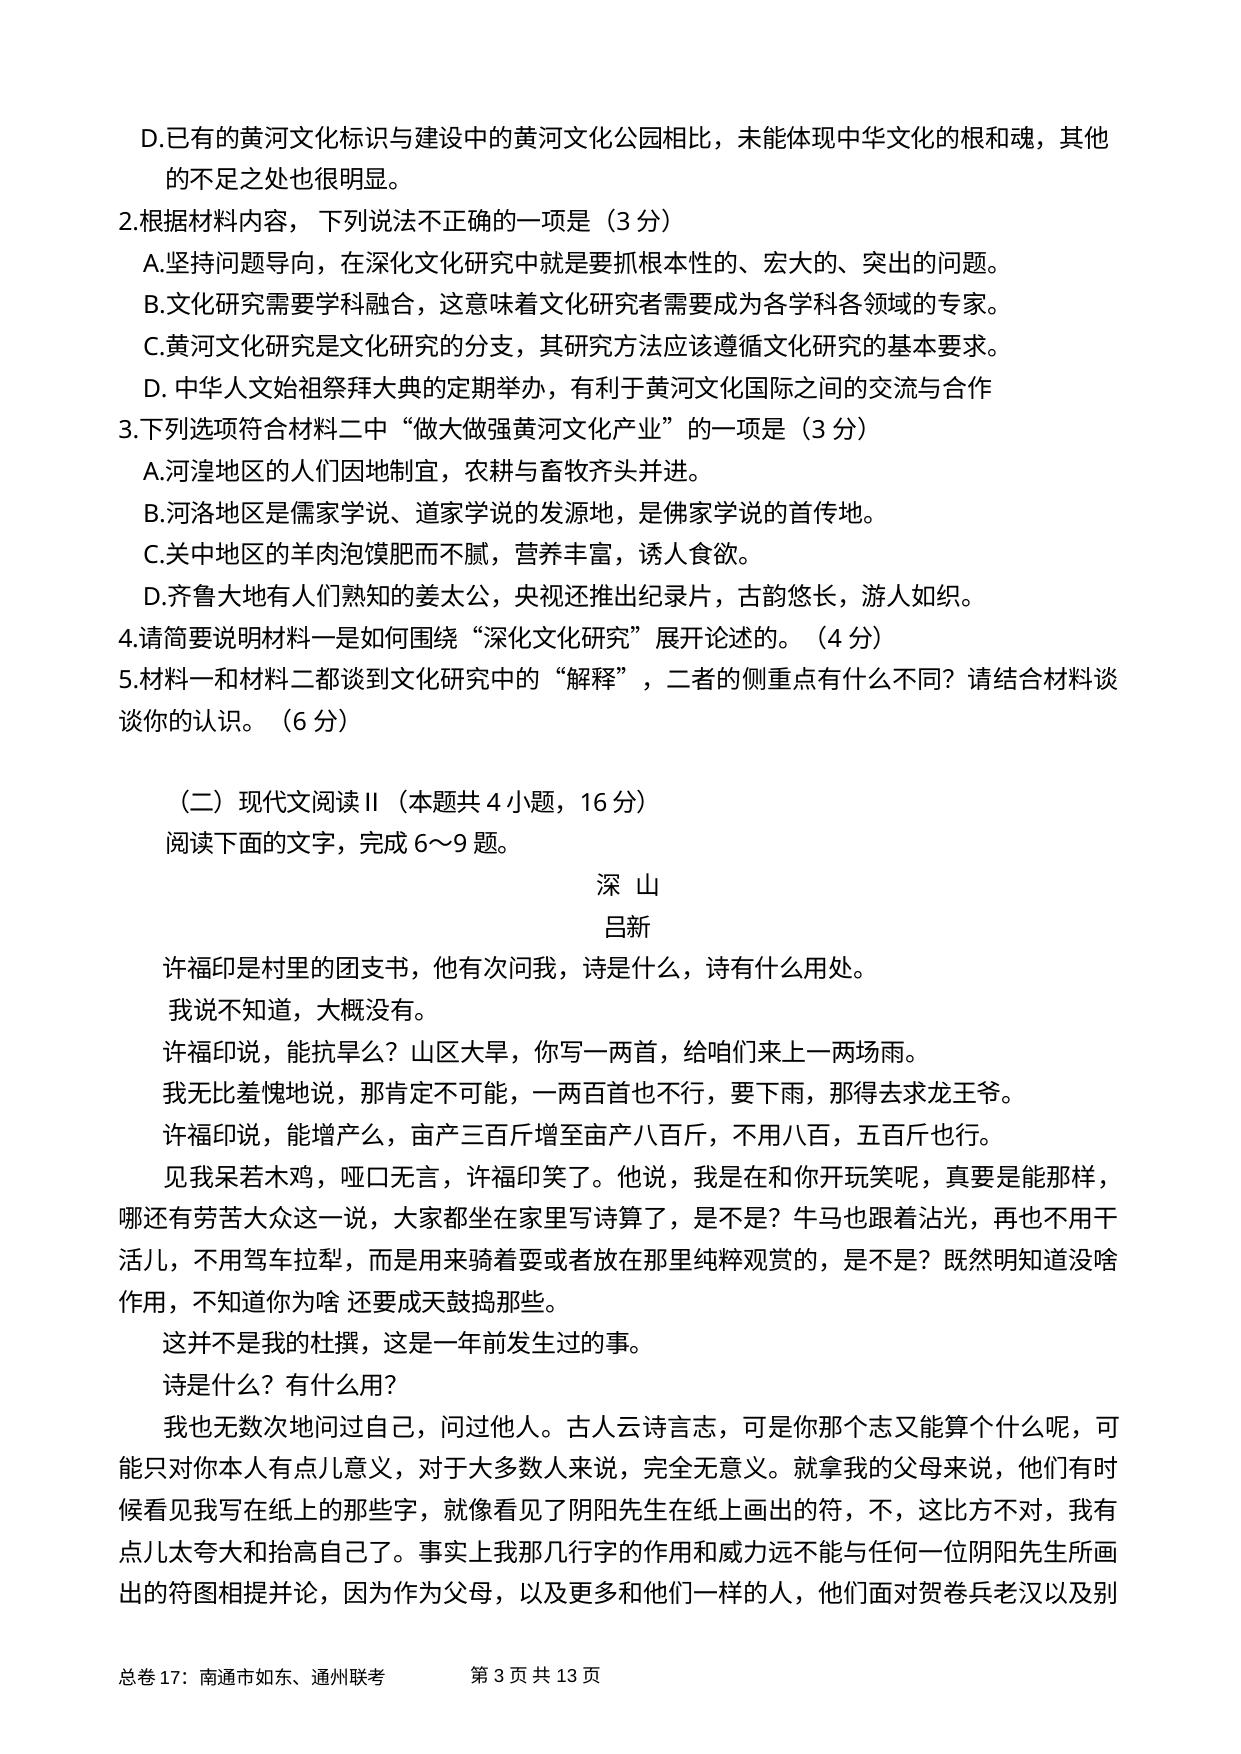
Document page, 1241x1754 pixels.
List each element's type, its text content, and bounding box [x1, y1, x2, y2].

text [118, 1407, 1122, 1610]
text 许福印是村里的团支书，他有次问我，诗是什么，诗有什么用处。 我说不知道，大概没有。 [162, 949, 858, 1027]
text A.坚持问题导向，在深化文化研究中就是要抓根本性的、宏大的、突出的问题。 [118, 243, 1122, 279]
text 2.根据材料内容， 下列说法不正确的一项是（3 分） [118, 201, 1122, 238]
text C.黄河文化研究是文化研究的分支，其研究方法应该遵循文化研究的基本要求。 [118, 326, 1122, 363]
text 见我呆若木鸡，哑口无言，许福印笑了。他说，我是在和你开玩笑呢，真要是能那样，哪还有劳苦大众这一说，大家都坐在家里写诗算了，是不是？牛马也跟着沾光，再也不用干活儿，不用驾车拉犁，而是用来骑着耍或者放在那里纯粹观赏的，是不是？既然明知道没啥作用，不知道你为啥 还要成天鼓捣那些。 [118, 1157, 1122, 1318]
text D. 中华人文始祖祭拜大典的定期举办，有利于黄河文化国际之间的交流与合作 [118, 368, 1122, 404]
text 许福印说，能抗旱么？山区大旱，你写一两首，给咱们来上一两场雨。 [162, 1032, 1122, 1068]
text 3.下列选项符合材料二中“做大做强黄河文化产业”的一项是（3 分） [118, 410, 968, 446]
text 许福印说，能增产么，亩产三百斤增至亩产八百斤，不用八百，五百斤也行。 [162, 1116, 1122, 1152]
text 这并不是我的杜撰，这是一年前发生过的事。 诗是什么？有什么用？ [162, 1324, 662, 1402]
text 深 山 [118, 866, 1119, 902]
text 我无比羞愧地说，那肯定不可能，一两百首也不行，要下雨，那得去求龙王爷。 [162, 1074, 1122, 1110]
text B.文化研究需要学科融合，这意味着文化研究者需要成为各学科各领域的专家。 [118, 285, 1122, 321]
text （二）现代文阅读Ⅱ（本题共4小题，16分） [118, 782, 1119, 818]
text 4.请简要说明材料一是如何围绕“深化文化研究”展开论述的。（4 分） [118, 618, 968, 654]
text B.河洛地区是儒家学说、道家学说的发源地，是佛家学说的首传地。 [118, 493, 968, 529]
text A.河湟地区的人们因地制宜，农耕与畜牧齐头并进。 [118, 451, 968, 488]
text 5.材料一和材料二都谈到文化研究中的“解释”，二者的侧重点有什么不同？请结合材料谈谈你的认识。（6 分） [118, 660, 1119, 738]
text C.关中地区的羊肉泡馍肥而不腻，营养丰富，诱人食欲。 [118, 535, 968, 571]
text D.齐鲁大地有人们熟知的姜太公，央视还推出纪录片，古韵悠长，游人如织。 [118, 576, 968, 613]
text D.已有的黄河文化标识与建设中的黄河文化公园相比，未能体现中华文化的根和魂，其他的不足之处也很明显。 [140, 118, 1122, 196]
text 吕新 [118, 907, 1119, 943]
text 阅读下面的文字，完成 6～9 题。 [118, 824, 1119, 860]
